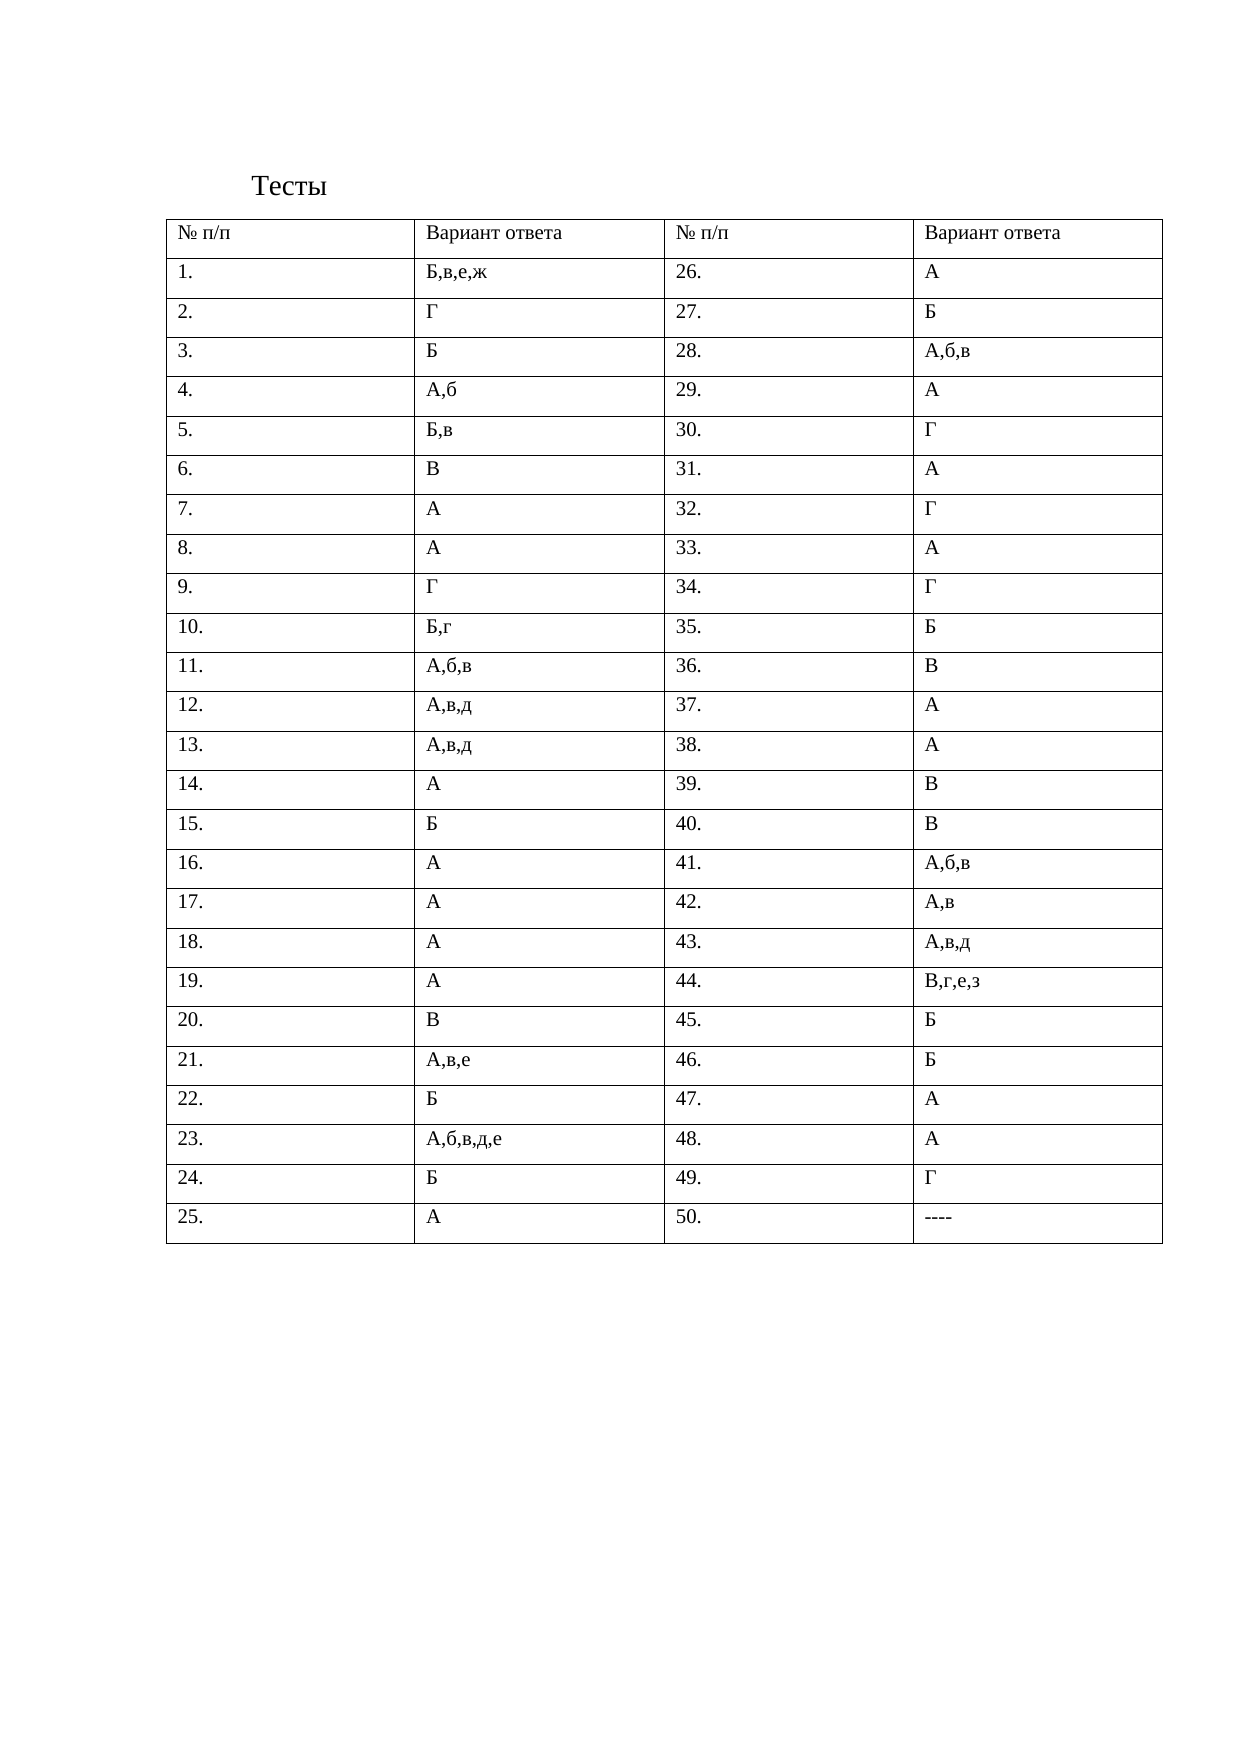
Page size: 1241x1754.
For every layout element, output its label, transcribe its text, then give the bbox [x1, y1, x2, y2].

table_cell 44. [665, 968, 913, 1006]
table_cell 49. [665, 1165, 913, 1203]
table_cell В [914, 810, 1162, 849]
table_cell А [415, 850, 664, 888]
table_cell А [415, 495, 664, 534]
table_cell А [415, 1204, 664, 1242]
table_cell Г [914, 417, 1162, 455]
table_cell А,б,в [914, 338, 1162, 376]
table_header Вариант ответа [415, 220, 664, 258]
table_cell 42. [665, 889, 913, 927]
table_cell 35. [665, 614, 913, 652]
table_cell Г [914, 1165, 1162, 1203]
table_cell ---- [914, 1204, 1162, 1242]
table_cell 36. [665, 653, 913, 691]
table_cell 25. [167, 1204, 414, 1242]
table_cell А [415, 535, 664, 573]
table_cell Б [914, 1047, 1162, 1085]
table_cell 38. [665, 732, 913, 770]
table_cell А,б,в [914, 850, 1162, 888]
table_cell А [914, 692, 1162, 731]
table_cell А [415, 929, 664, 967]
table_cell 6. [167, 456, 414, 494]
table_cell 40. [665, 810, 913, 849]
table_header Вариант ответа [914, 220, 1162, 258]
table_cell В [415, 1007, 664, 1046]
table_cell Г [914, 574, 1162, 612]
table_cell Б [914, 1007, 1162, 1046]
table_cell 27. [665, 299, 913, 337]
table_cell А [914, 1125, 1162, 1164]
table_cell А [415, 968, 664, 1006]
table_cell Б [914, 299, 1162, 337]
table_cell Г [914, 495, 1162, 534]
table_cell 31. [665, 456, 913, 494]
table_cell Б [415, 810, 664, 849]
table_cell 11. [167, 653, 414, 691]
table_cell 21. [167, 1047, 414, 1085]
table_cell 17. [167, 889, 414, 927]
table_cell 39. [665, 771, 913, 809]
table_cell А,в,д [415, 692, 664, 731]
table_cell Б,в [415, 417, 664, 455]
table_cell А [914, 732, 1162, 770]
table_cell А [914, 535, 1162, 573]
table_cell 14. [167, 771, 414, 809]
table_cell 32. [665, 495, 913, 534]
table_cell А,б [415, 377, 664, 416]
table_cell А [914, 377, 1162, 416]
table_cell 34. [665, 574, 913, 612]
table_cell 8. [167, 535, 414, 573]
table_cell А [914, 1086, 1162, 1124]
table_cell А [914, 456, 1162, 494]
table_cell В,г,е,з [914, 968, 1162, 1006]
table_cell 30. [665, 417, 913, 455]
table_cell 48. [665, 1125, 913, 1164]
table_cell А,б,в [415, 653, 664, 691]
table_cell 50. [665, 1204, 913, 1242]
table_cell 10. [167, 614, 414, 652]
table_cell 7. [167, 495, 414, 534]
table_cell 46. [665, 1047, 913, 1085]
table_header № п/п [167, 220, 414, 258]
table_cell 18. [167, 929, 414, 967]
table_cell 47. [665, 1086, 913, 1124]
table_cell 2. [167, 299, 414, 337]
table_cell 16. [167, 850, 414, 888]
table_cell Б,г [415, 614, 664, 652]
table_cell А,в [914, 889, 1162, 927]
table_cell 19. [167, 968, 414, 1006]
table_cell Б [914, 614, 1162, 652]
table_cell 20. [167, 1007, 414, 1046]
table_cell А,в,е [415, 1047, 664, 1085]
table_cell 22. [167, 1086, 414, 1124]
table_cell 5. [167, 417, 414, 455]
table_cell Б [415, 1165, 664, 1203]
table_cell В [914, 771, 1162, 809]
table_cell Б [415, 338, 664, 376]
table_cell 12. [167, 692, 414, 731]
table_cell 9. [167, 574, 414, 612]
table_cell А [415, 771, 664, 809]
table_cell А,в,д [914, 929, 1162, 967]
table_cell 1. [167, 259, 414, 297]
table_cell А,б,в,д,е [415, 1125, 664, 1164]
table_cell 29. [665, 377, 913, 416]
table_cell 41. [665, 850, 913, 888]
table_cell 28. [665, 338, 913, 376]
table_cell 43. [665, 929, 913, 967]
table_cell 3. [167, 338, 414, 376]
table_cell 37. [665, 692, 913, 731]
text Тесты [177, 168, 1152, 202]
table_cell В [415, 456, 664, 494]
table_cell 45. [665, 1007, 913, 1046]
table_cell 23. [167, 1125, 414, 1164]
table_cell Б,в,е,ж [415, 259, 664, 297]
table_cell Б [415, 1086, 664, 1124]
table_cell А [914, 259, 1162, 297]
table_cell Г [415, 574, 664, 612]
table_cell 4. [167, 377, 414, 416]
table_cell А,в,д [415, 732, 664, 770]
table_cell А [415, 889, 664, 927]
table_cell 13. [167, 732, 414, 770]
table_header № п/п [665, 220, 913, 258]
table_cell 24. [167, 1165, 414, 1203]
table_cell В [914, 653, 1162, 691]
table_cell 26. [665, 259, 913, 297]
table_cell 15. [167, 810, 414, 849]
table_cell 33. [665, 535, 913, 573]
table_cell Г [415, 299, 664, 337]
